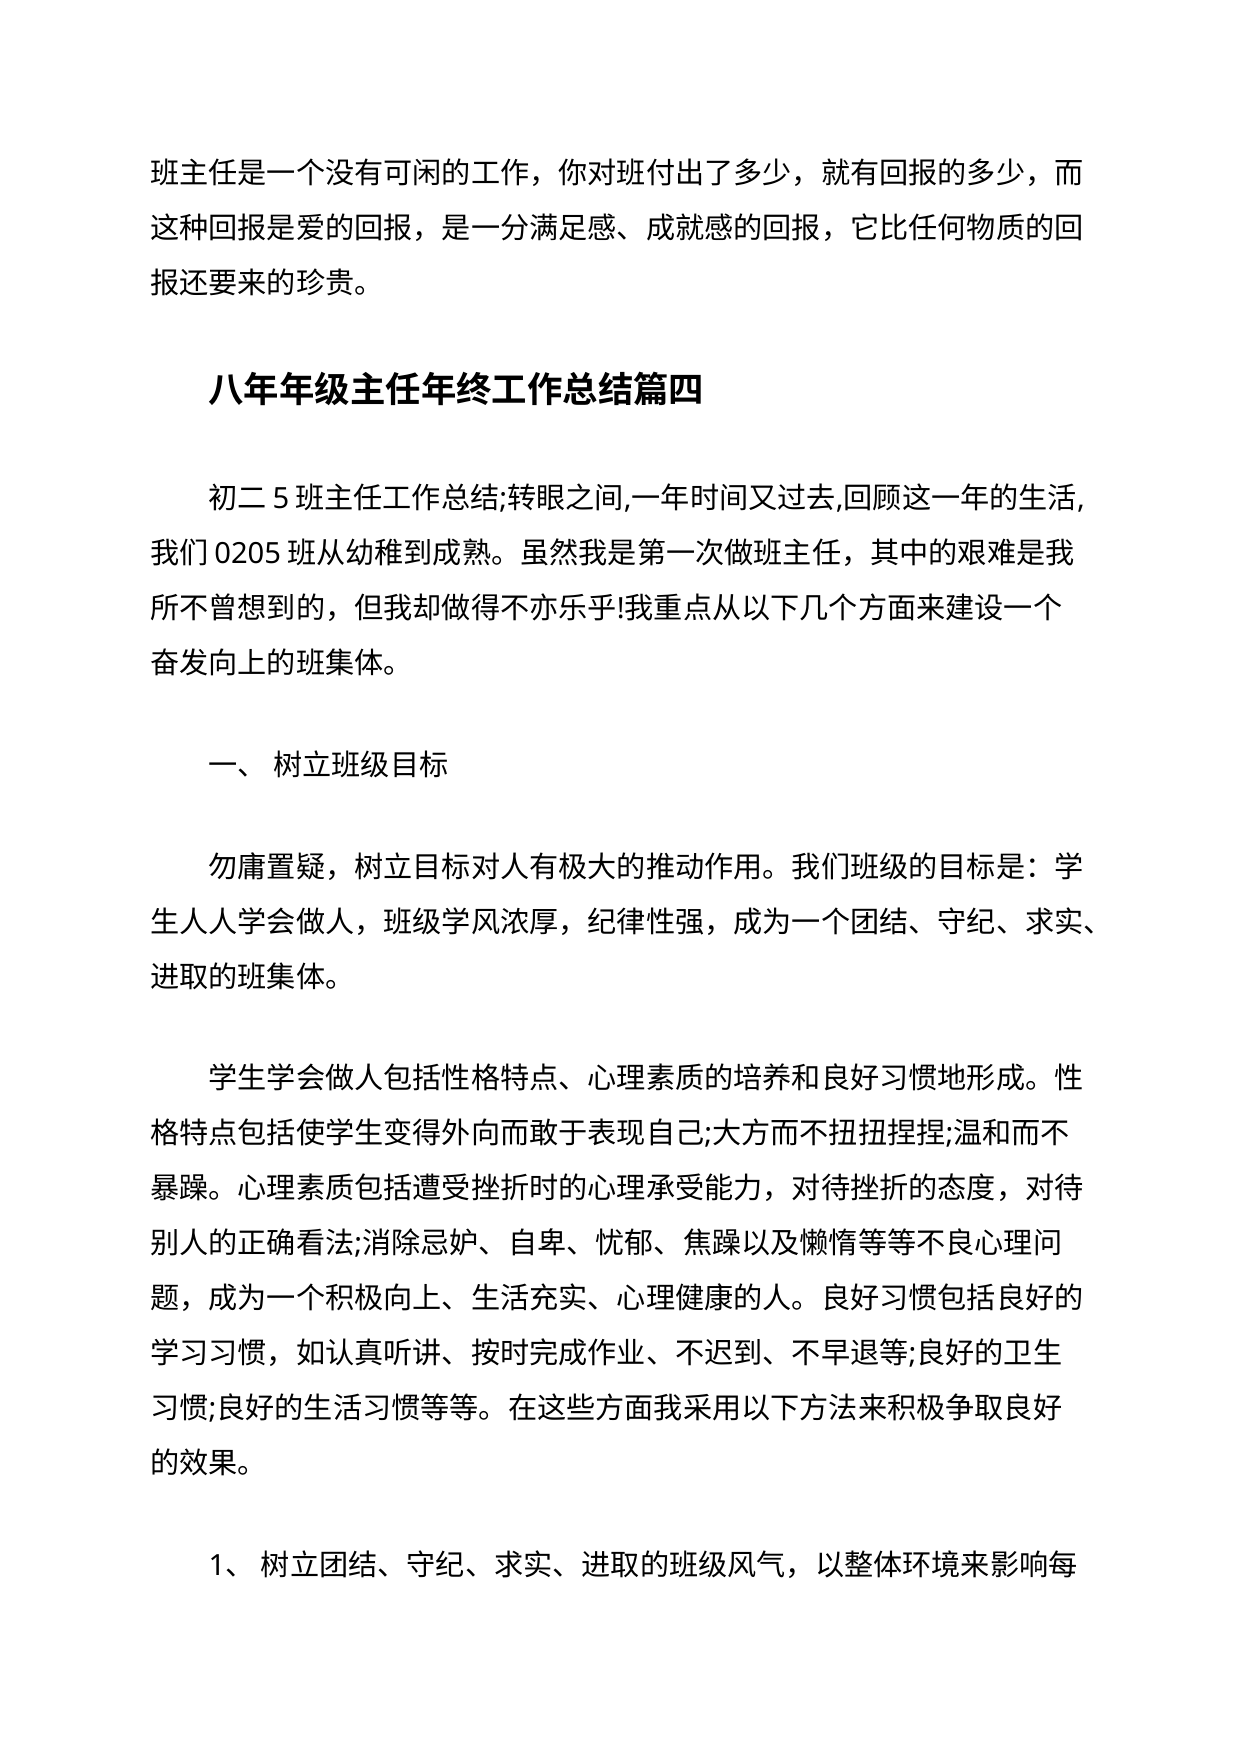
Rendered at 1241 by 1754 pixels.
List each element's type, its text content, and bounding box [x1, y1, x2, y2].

text 八年年级主任年终工作总结篇四 [150, 362, 1090, 413]
text 一、 树立班级目标 [150, 742, 1090, 784]
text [150, 150, 1090, 302]
text 勿庸置疑，树立目标对人有极大的推动作用。我们班级的目标是：学生人人学会做人，班级学风浓厚，纪律性强，成为一个团结、守纪、求实、进取的班集体。 [150, 843, 1090, 996]
text 学生学会做人包括性格特点、心理素质的培养和良好习惯地形成。性格特点包括使学生变得外向而敢于表现自己;大方而不扭扭捏捏;温和而不暴躁。心理素质包括遭受挫折时的心理承受能力，对待挫折的态度，对待别人的正确看法;消除忌妒、自卑、忧郁、焦躁以及懒惰等等不良心理问题，成为一个积极向上、生活充实、心理健康的人。良好习惯包括良好的学习习惯，如认真听讲、按时完成作业、不迟到、不早退等;良好的卫生习惯;良好的生活习惯等等。在这些方面我采用以下方法来积极争取良好的效果。 [150, 1055, 1090, 1482]
text 初二5班主任工作总结;转眼之间,一年时间又过去,回顾这一年的生活,我们0205班从幼稚到成熟。虽然我是第一次做班主任，其中的艰难是我所不曾想到的，但我却做得不亦乐乎!我重点从以下几个方面来建设一个奋发向上的班集体。 [150, 475, 1090, 682]
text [150, 1542, 1090, 1584]
